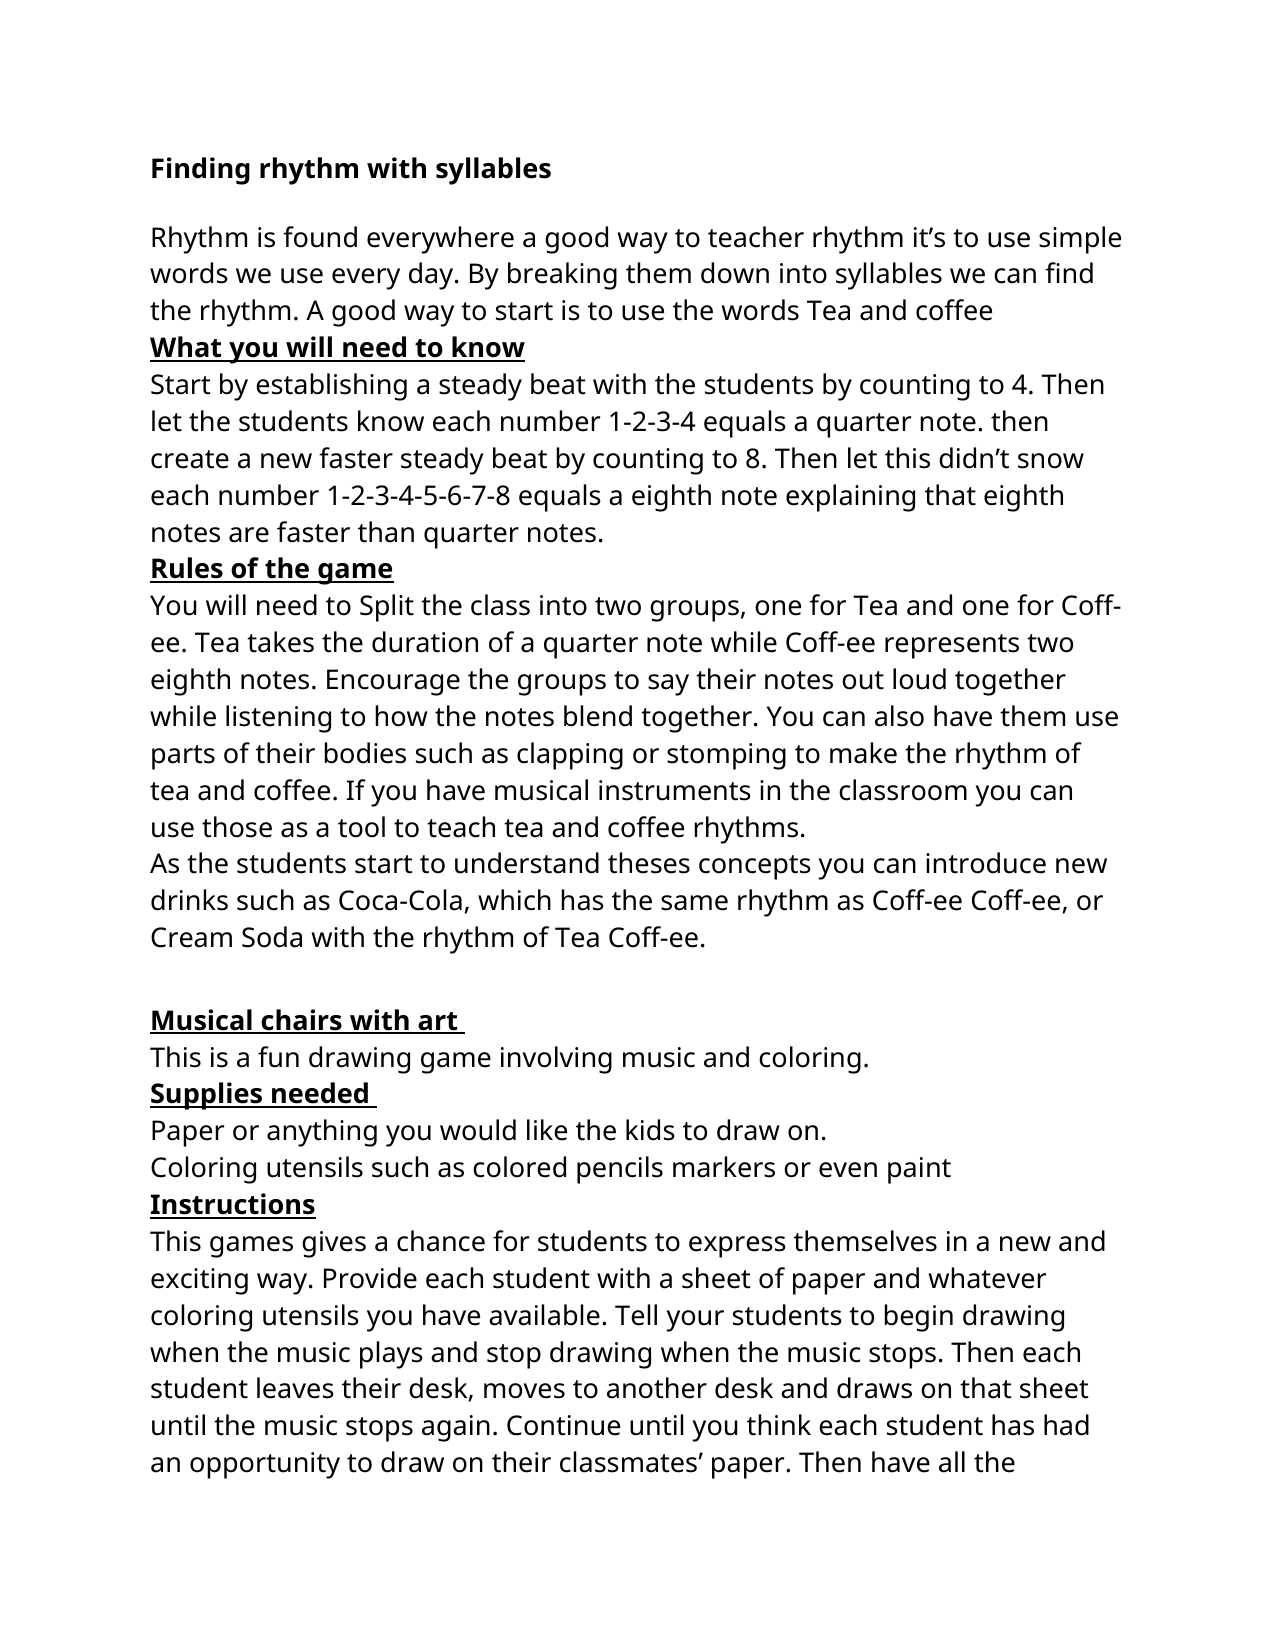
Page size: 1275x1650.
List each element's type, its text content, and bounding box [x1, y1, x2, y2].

text This is a fun drawing game involving music and coloring. [150, 1038, 1125, 1075]
text Instructions [150, 1186, 1125, 1222]
text Paper or anything you would like the kids to draw on. [150, 1112, 1125, 1149]
text Coloring utensils such as colored pencils markers or even paint [150, 1149, 1125, 1186]
text Start by establishing a steady beat with the students by counting to 4. Then let the students know each number 1-2-3-4 equals a quarter note. then create a new faster steady beat by counting to 8. Then let this didn’t snow each number 1-2-3-4-5-6-7-8 equals a eighth note explaining that eighth notes are faster than quarter notes. [150, 366, 1125, 550]
text Rules of the game [150, 550, 1125, 587]
text Musical chairs with art [150, 1001, 1125, 1038]
text As the students start to understand theses concepts you can introduce new drinks such as Coca-Cola, which has the same rhythm as Coff-ee Coff-ee, or Cream Soda with the rhythm of Tea Coff-ee. [150, 845, 1125, 956]
text Rhythm is found everywhere a good way to teacher rhythm it’s to use simple words we use every day. By breaking them down into syllables we can find the rhythm. A good way to start is to use the words Tea and coffee [150, 218, 1125, 329]
text Supplies needed [150, 1075, 1125, 1112]
text What you will need to know [150, 329, 1125, 366]
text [150, 1222, 1125, 1481]
text Finding rhythm with syllables [150, 150, 1125, 187]
text You will need to Split the class into two groups, one for Tea and one for Coff-ee. Tea takes the duration of a quarter note while Coff-ee represents two eighth notes. Encourage the groups to say their notes out loud together while listening to how the notes blend together. You can also have them use parts of their bodies such as clapping or stomping to make the rhythm of tea and coffee. If you have musical instruments in the classroom you can use those as a tool to teach tea and coffee rhythms. [150, 587, 1125, 845]
